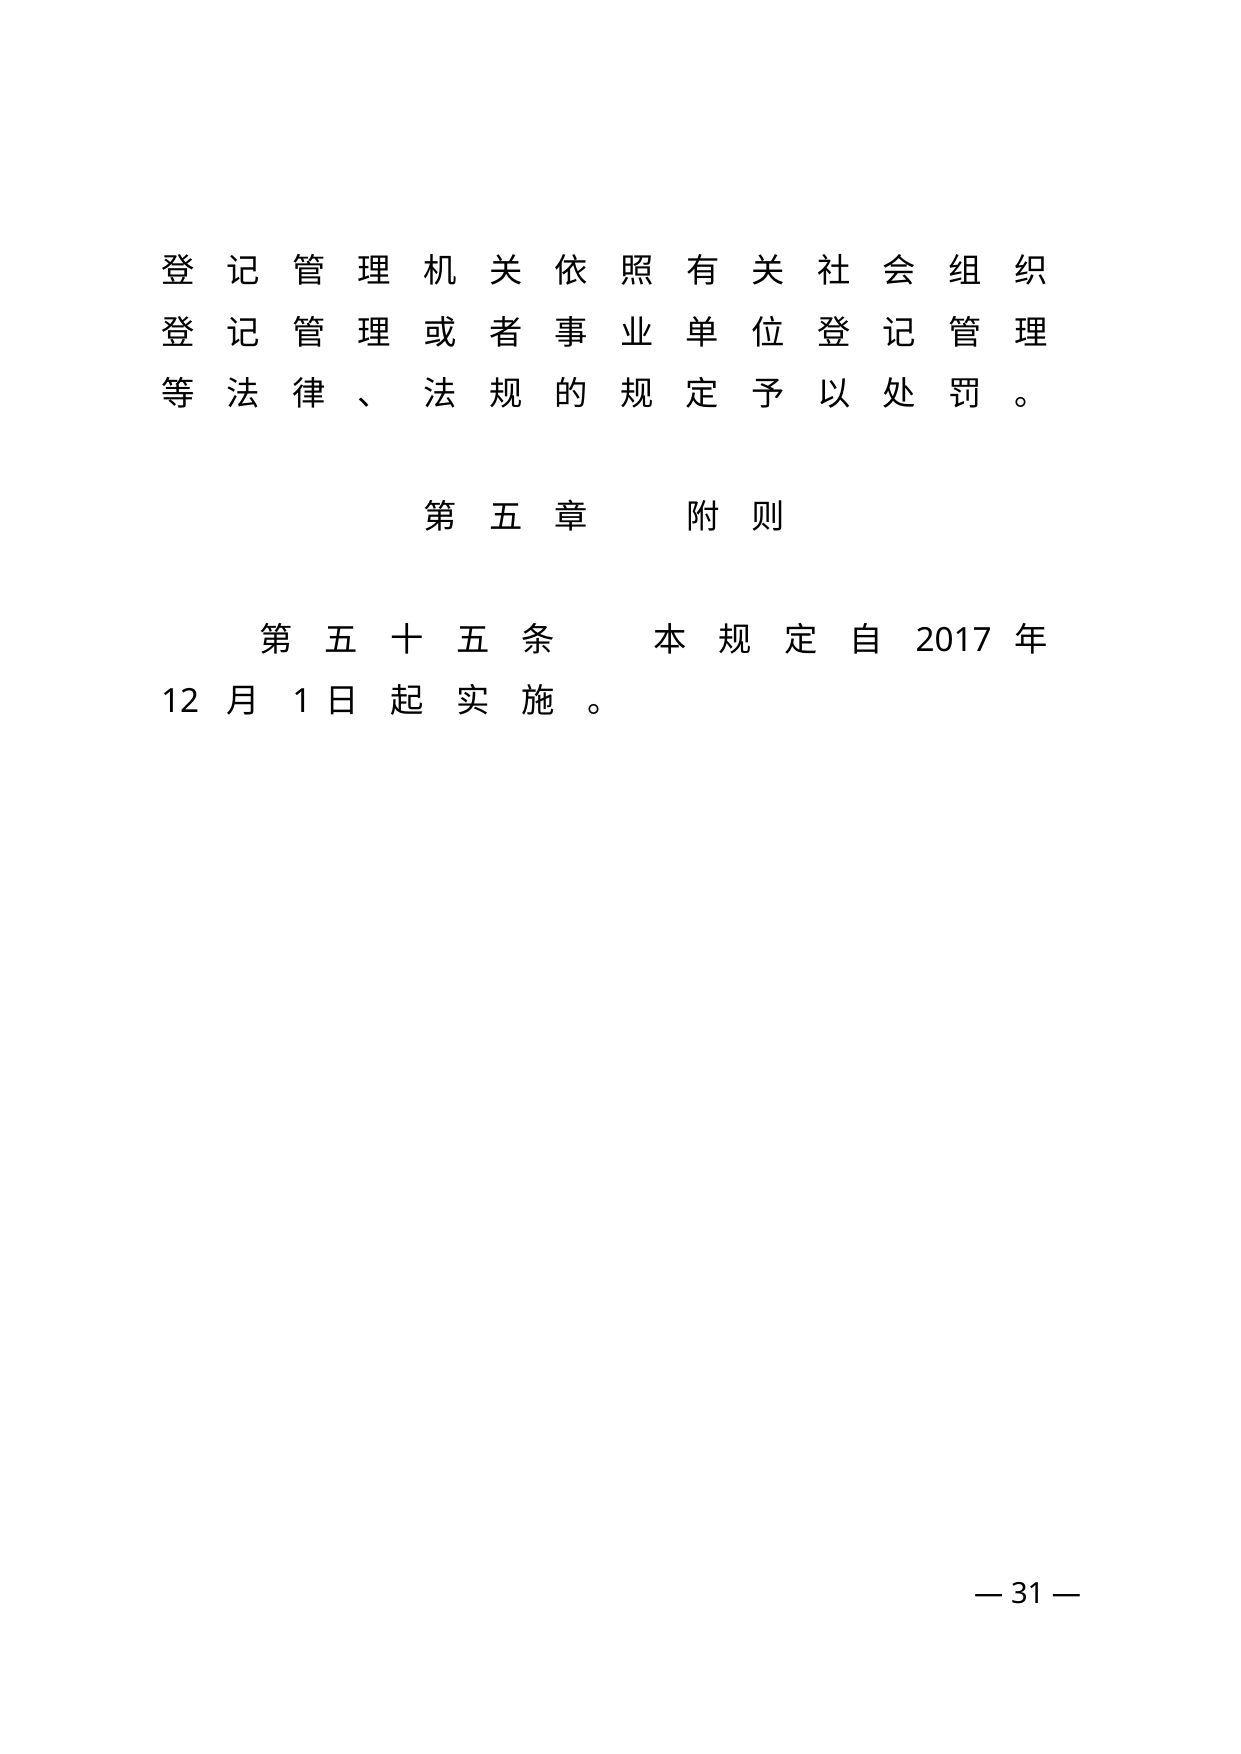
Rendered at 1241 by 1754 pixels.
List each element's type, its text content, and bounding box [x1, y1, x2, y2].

list 附则 [161, 483, 1079, 545]
text 第五十五条 本规定自2017年12月1日起实施。 [161, 606, 1079, 729]
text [161, 237, 1079, 422]
